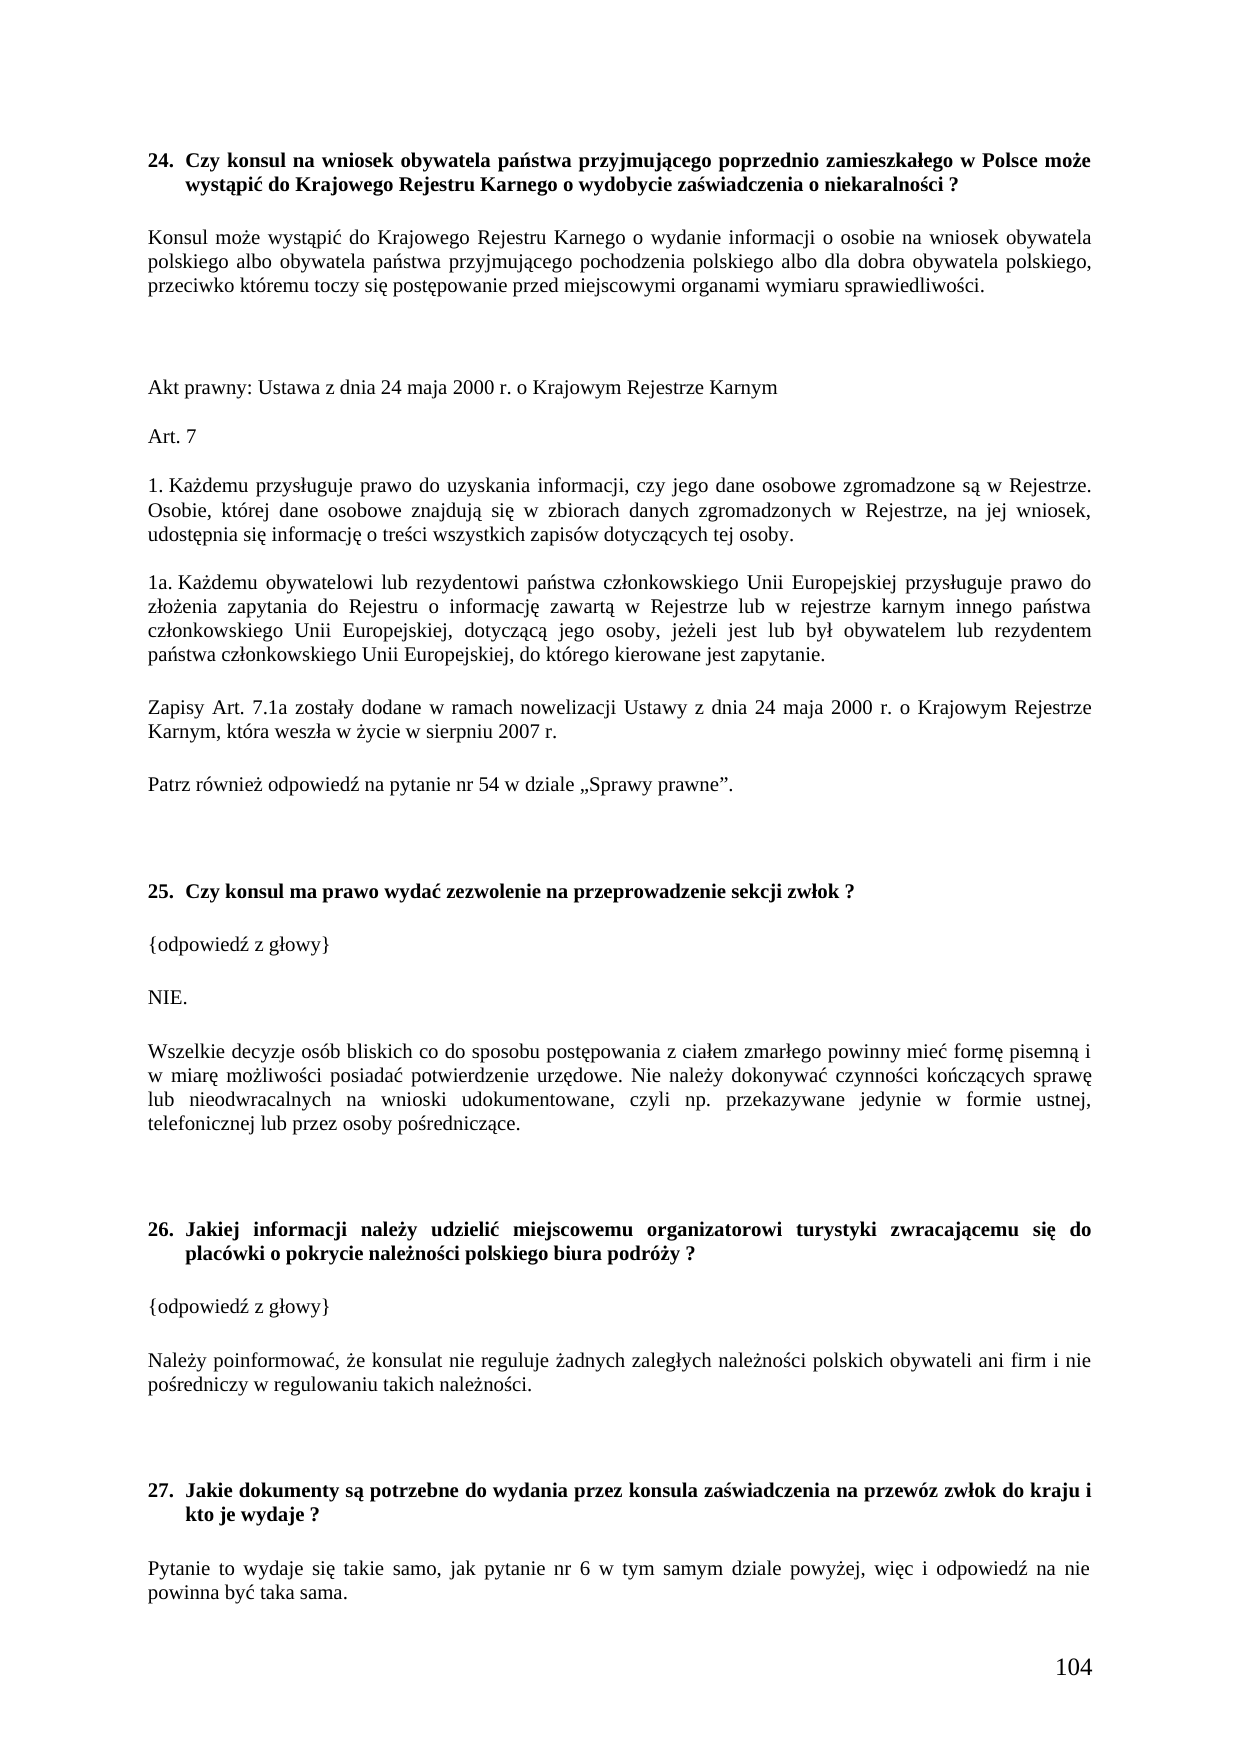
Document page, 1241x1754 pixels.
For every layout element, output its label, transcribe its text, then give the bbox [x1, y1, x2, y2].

text Zapisy Art. 7.1a zostały dodane w ramach nowelizacji Ustawy z dnia 24 maja 2000 r. o Krajowym Rejestrze Karnym, która weszła w życie w sierpniu 2007 r. [148, 695, 1093, 743]
text Patrz również odpowiedź na pytanie nr 54 w dziale „Sprawy prawne”. [148, 772, 1093, 796]
list Jakie dokumenty są potrzebne do wydania przez konsula zaświadczenia na przewóz zwłok do kraju i kto je wydaje ? [148, 1478, 1093, 1526]
text NIE. [148, 985, 1093, 1009]
text Należy poinformować, że konsulat nie reguluje żadnych zaległych należności polskich obywateli ani firm i nie pośredniczy w regulowaniu takich należności. [148, 1348, 1093, 1396]
list Czy konsul ma prawo wydać zezwolenie na przeprowadzenie sekcji zwłok ? [148, 879, 1093, 903]
text {odpowiedź z głowy} [148, 932, 1093, 956]
text 1. Każdemu przysługuje prawo do uzyskania informacji, czy jego dane osobowe zgromadzone są w Rejestrze. Osobie, której dane osobowe znajdują się w zbiorach danych zgromadzonych w Rejestrze, na jej wniosek, udostępnia się informację o treści wszystkich zapisów dotyczących tej osoby. [148, 473, 1093, 546]
text Konsul może wystąpić do Krajowego Rejestru Karnego o wydanie informacji o osobie na wniosek obywatela polskiego albo obywatela państwa przyjmującego pochodzenia polskiego albo dla dobra obywatela polskiego, przeciwko któremu toczy się postępowanie przed miejscowymi organami wymiaru sprawiedliwości. [148, 225, 1093, 297]
text Akt prawny: Ustawa z dnia 24 maja 2000 r. o Krajowym Rejestrze Karnym [148, 375, 1093, 399]
text {odpowiedź z głowy} [148, 1294, 1093, 1318]
text Art. 7 [148, 424, 1093, 448]
text Pytanie to wydaje się takie samo, jak pytanie nr 6 w tym samym dziale powyżej, więc i odpowiedź na nie powinna być taka sama. [148, 1556, 1093, 1604]
list Czy konsul na wniosek obywatela państwa przyjmującego poprzednio zamieszkałego w Polsce może wystąpić do Krajowego Rejestru Karnego o wydobycie zaświadczenia o niekaralności ? [148, 148, 1093, 196]
text Wszelkie decyzje osób bliskich co do sposobu postępowania z ciałem zmarłego powinny mieć formę pisemną i w miarę możliwości posiadać potwierdzenie urzędowe. Nie należy dokonywać czynności kończących sprawę lub nieodwracalnych na wnioski udokumentowane, czyli np. przekazywane jedynie w formie ustnej, telefonicznej lub przez osoby pośredniczące. [148, 1038, 1093, 1135]
list Jakiej informacji należy udzielić miejscowemu organizatorowi turystyki zwracającemu się do placówki o pokrycie należności polskiego biura podróży ? [148, 1217, 1093, 1265]
text 1a. Każdemu obywatelowi lub rezydentowi państwa członkowskiego Unii Europejskiej przysługuje prawo do złożenia zapytania do Rejestru o informację zawartą w Rejestrze lub w rejestrze karnym innego państwa członkowskiego Unii Europejskiej, dotyczącą jego osoby, jeżeli jest lub był obywatelem lub rezydentem państwa członkowskiego Unii Europejskiej, do którego kierowane jest zapytanie. [148, 570, 1093, 666]
